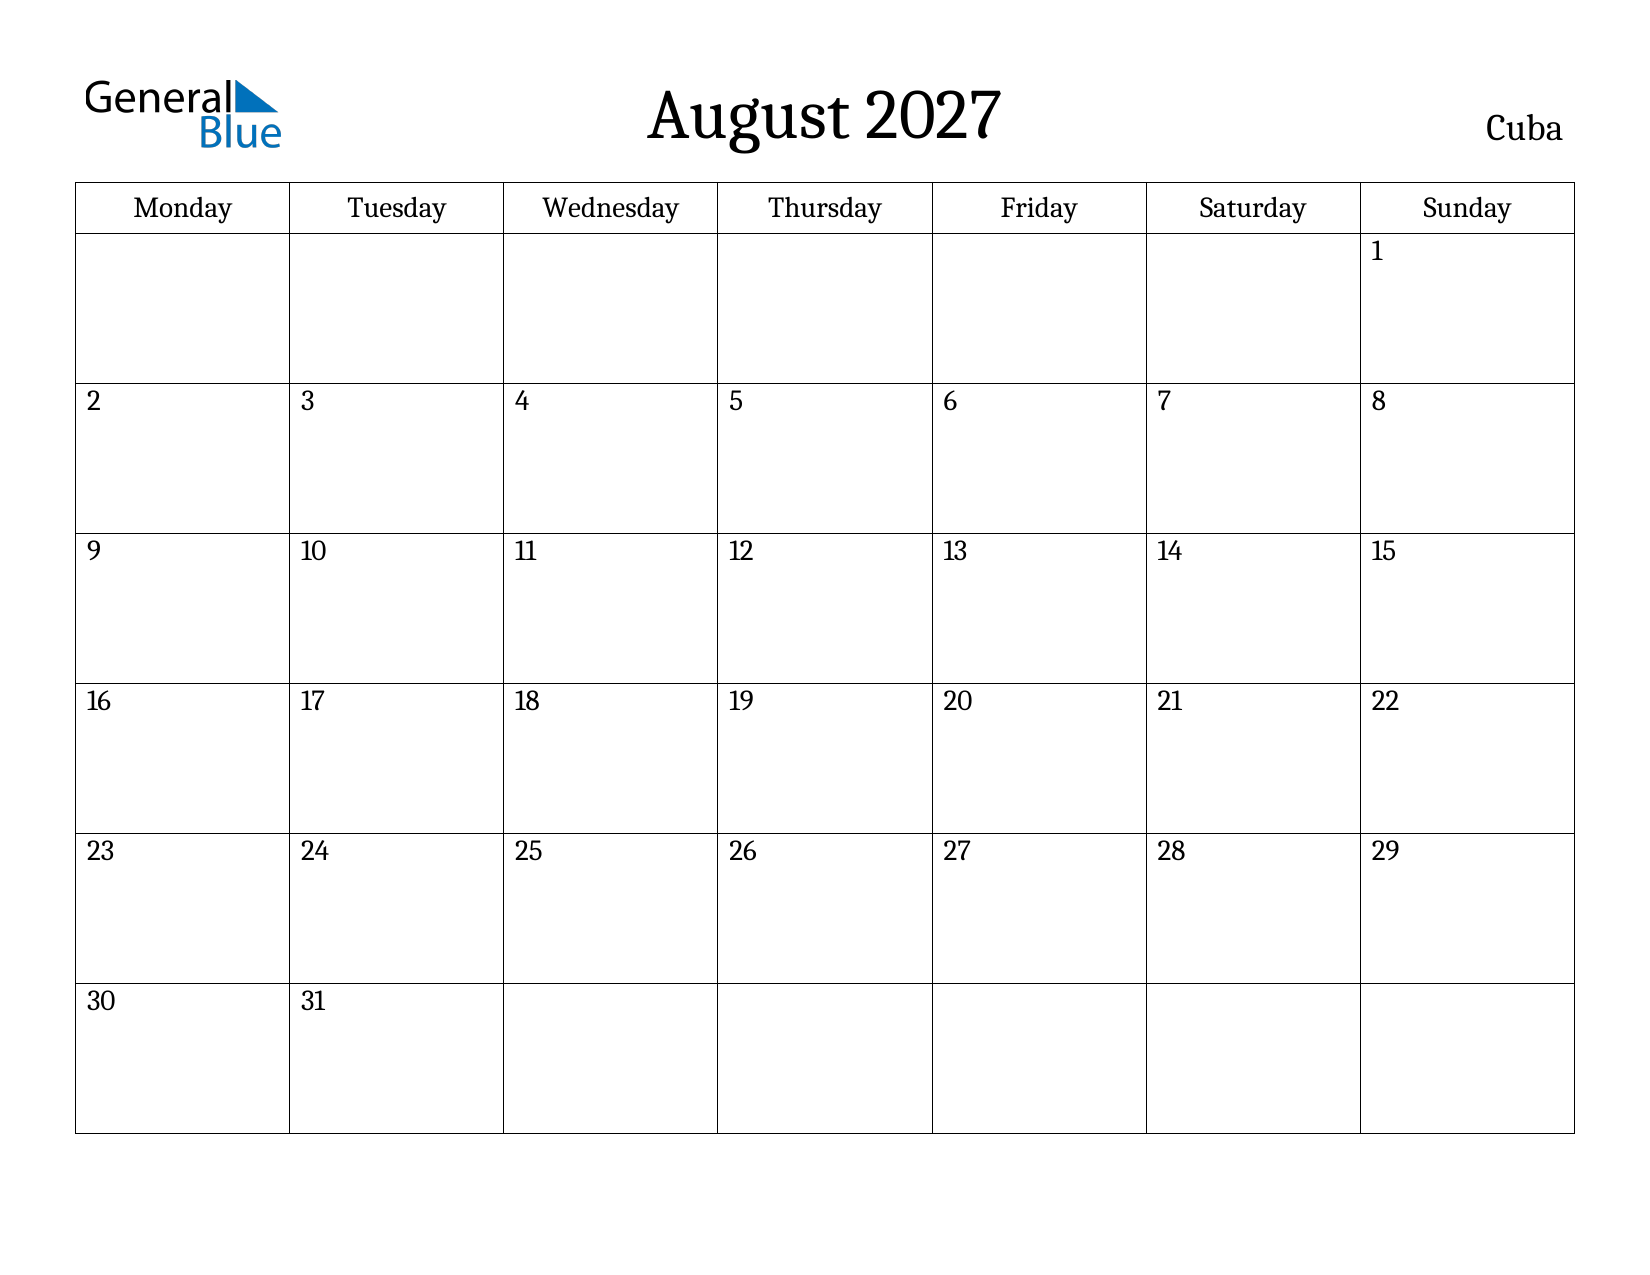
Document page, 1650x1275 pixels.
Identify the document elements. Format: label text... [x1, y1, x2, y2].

table_cell [290, 1018, 503, 1133]
table_cell [1147, 984, 1360, 1017]
table_header Cuba [1146, 75, 1574, 182]
table_cell Saturday [1147, 183, 1360, 233]
table_cell 31 [290, 984, 503, 1017]
table_cell [933, 717, 1146, 833]
table_cell [933, 1018, 1146, 1133]
table_cell [718, 417, 932, 533]
table_cell 1 [1361, 234, 1574, 267]
table_cell [1361, 417, 1574, 533]
table_cell 6 [933, 384, 1146, 417]
table_cell [504, 567, 717, 683]
table_cell 5 [718, 384, 932, 417]
table_cell 26 [718, 834, 932, 867]
table_cell [504, 717, 717, 833]
table_cell 24 [290, 834, 503, 867]
table_cell [718, 1018, 932, 1133]
table_cell [1147, 1018, 1360, 1133]
table_cell [933, 567, 1146, 683]
table_cell [718, 984, 932, 1017]
table_cell [933, 234, 1146, 267]
table_cell [290, 417, 503, 533]
table_cell 14 [1147, 534, 1360, 567]
table_cell 2 [76, 384, 289, 417]
picture [86, 80, 281, 148]
table_cell [933, 267, 1146, 383]
table_cell 21 [1147, 684, 1360, 717]
table_cell [76, 567, 289, 683]
table_cell 12 [718, 534, 932, 567]
table_cell 8 [1361, 384, 1574, 417]
table_cell [504, 234, 717, 267]
table_cell [1147, 417, 1360, 533]
table_cell [1147, 267, 1360, 383]
table_cell [290, 234, 503, 267]
table_cell [1361, 868, 1574, 983]
table_cell [290, 717, 503, 833]
table_cell [76, 717, 289, 833]
table_cell 17 [290, 684, 503, 717]
table_cell 30 [76, 984, 289, 1017]
table_cell [718, 567, 932, 683]
table_cell 18 [504, 684, 717, 717]
table_cell Wednesday [504, 183, 717, 233]
table_cell [1361, 1018, 1574, 1133]
table_cell [290, 567, 503, 683]
table_cell [504, 1018, 717, 1133]
table_cell [933, 984, 1146, 1017]
table_cell 11 [504, 534, 717, 567]
table_cell [76, 868, 289, 983]
table_cell 20 [933, 684, 1146, 717]
table_cell [504, 984, 717, 1017]
table_cell [718, 267, 932, 383]
table_cell [76, 1018, 289, 1133]
table_cell 19 [718, 684, 932, 717]
table_cell [1147, 567, 1360, 683]
table_cell [1361, 717, 1574, 833]
table_cell [76, 267, 289, 383]
table_cell [1361, 267, 1574, 383]
table_cell [1147, 868, 1360, 983]
table_cell [718, 717, 932, 833]
table_cell [290, 868, 503, 983]
table_cell 15 [1361, 534, 1574, 567]
table_cell Sunday [1361, 183, 1574, 233]
table_header [76, 75, 503, 182]
table_cell [504, 868, 717, 983]
table_cell Friday [933, 183, 1146, 233]
table_cell 16 [76, 684, 289, 717]
table_cell Thursday [718, 183, 932, 233]
table_header August 2027 [504, 75, 1146, 182]
table_cell [76, 417, 289, 533]
table_cell [718, 868, 932, 983]
table_cell [76, 234, 289, 267]
table_cell [290, 267, 503, 383]
table_cell 7 [1147, 384, 1360, 417]
table_cell Monday [76, 183, 289, 233]
table_cell Tuesday [290, 183, 503, 233]
table_cell 9 [76, 534, 289, 567]
table_cell [933, 417, 1146, 533]
table_cell 22 [1361, 684, 1574, 717]
table_cell [1361, 984, 1574, 1017]
table_cell 10 [290, 534, 503, 567]
table_cell [718, 234, 932, 267]
table_cell [504, 267, 717, 383]
table_cell [504, 417, 717, 533]
table_cell 29 [1361, 834, 1574, 867]
table_cell 28 [1147, 834, 1360, 867]
table_cell 4 [504, 384, 717, 417]
table_cell 27 [933, 834, 1146, 867]
table_cell 23 [76, 834, 289, 867]
table_cell 13 [933, 534, 1146, 567]
table_cell 3 [290, 384, 503, 417]
table_cell [1147, 234, 1360, 267]
table_cell [1361, 567, 1574, 683]
table_cell [933, 868, 1146, 983]
table_cell 25 [504, 834, 717, 867]
table_cell [1147, 717, 1360, 833]
